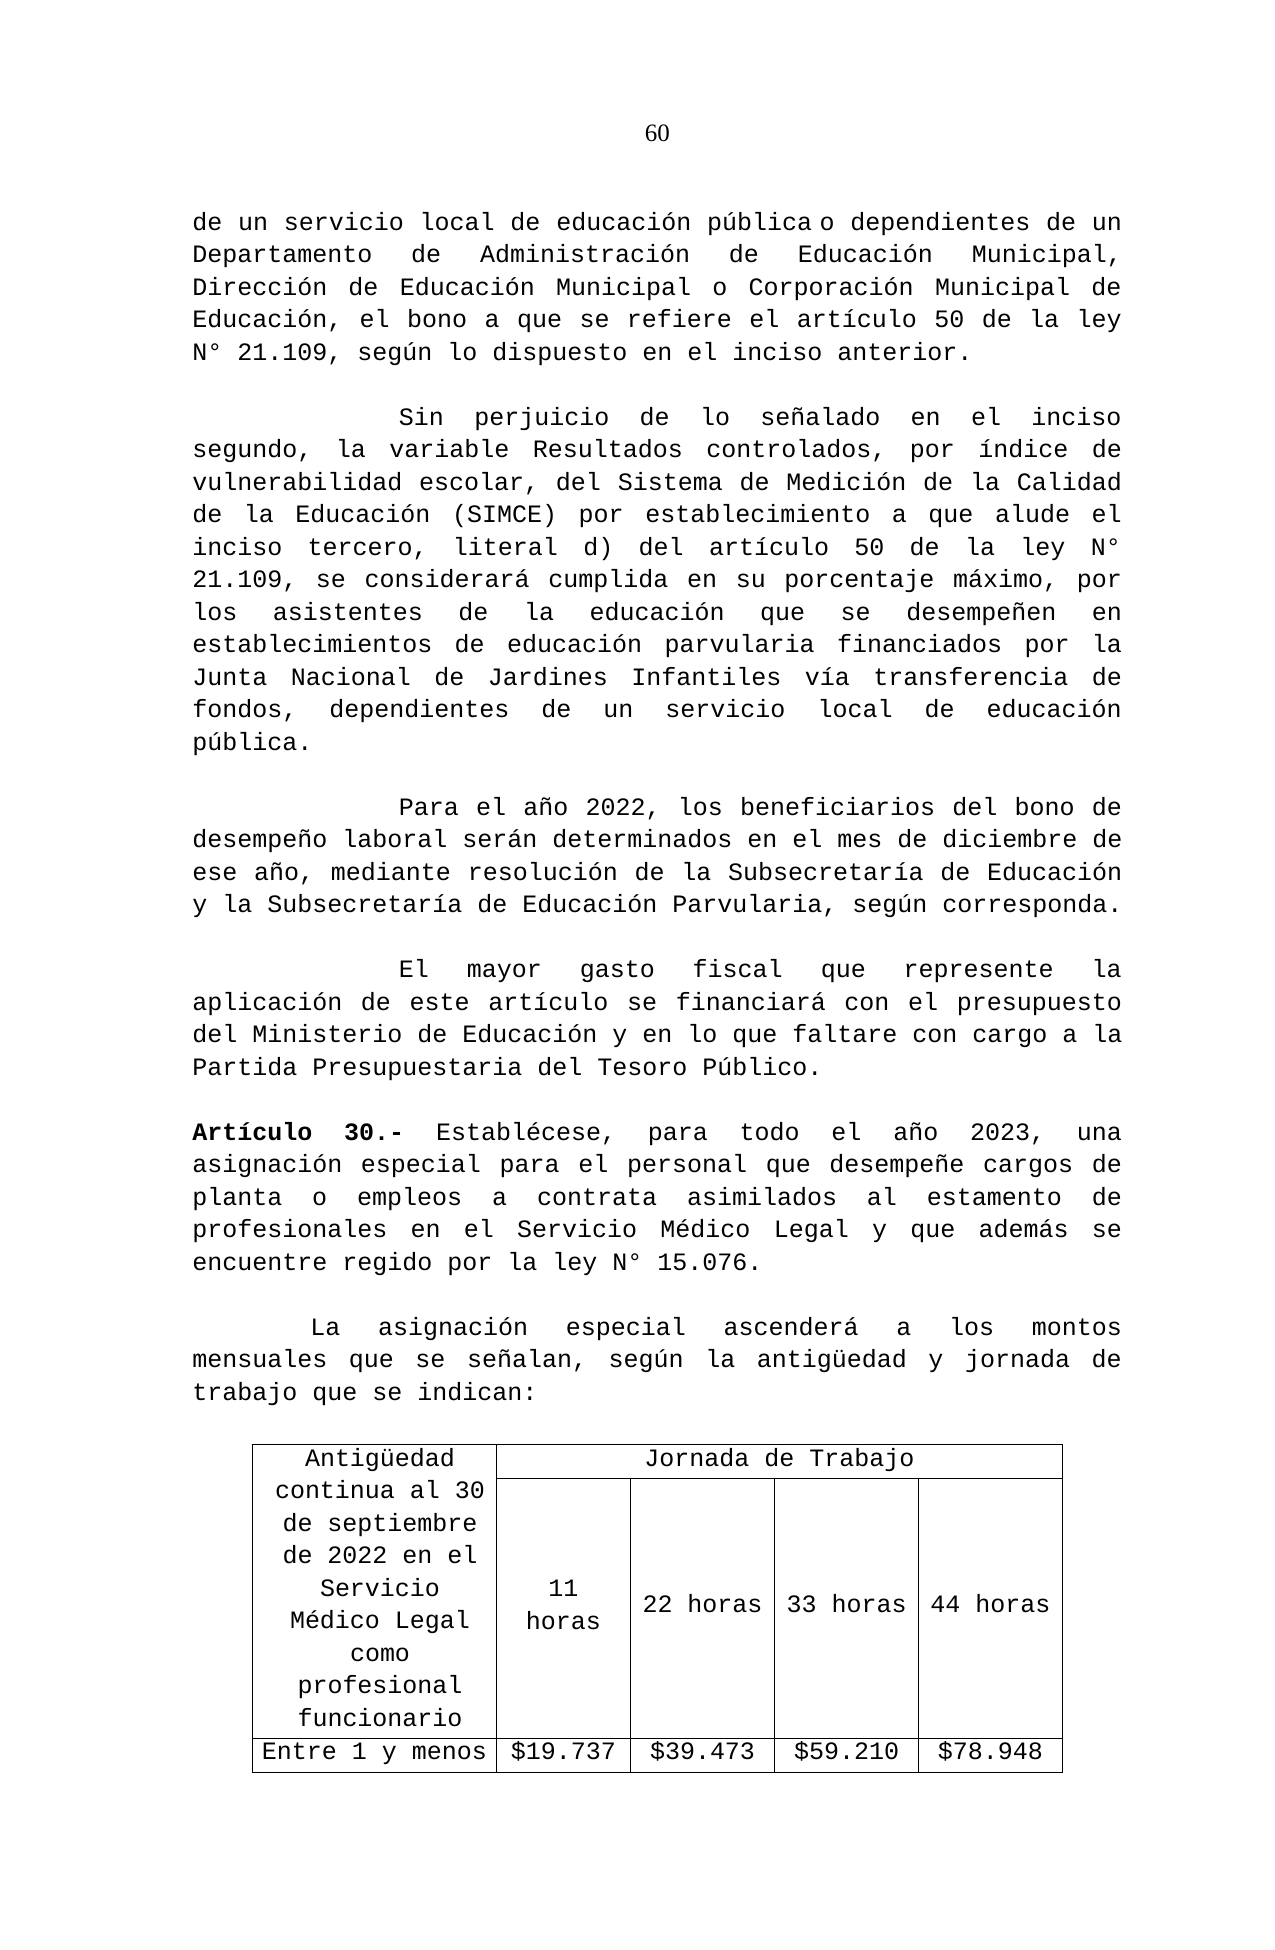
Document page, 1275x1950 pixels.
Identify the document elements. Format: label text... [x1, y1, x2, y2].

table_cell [253, 1739, 496, 1772]
table_cell $78.948 [919, 1739, 1062, 1772]
text La asignación especial ascenderá a los montos mensuales que se señalan, según la antigüedad y jornada de trabajo que se indican: [192, 1314, 1122, 1408]
text El mayor gasto fiscal que represente la aplicación de este artículo se financiará con el presupuesto del Ministerio de Educación y en lo que faltare con cargo a la Partida Presupuestaria del Tesoro Público. [192, 957, 1122, 1083]
table_cell 11 horas [497, 1479, 630, 1738]
table_header Jornada de Trabajo [497, 1445, 1062, 1478]
text Sin perjuicio de lo señalado en el inciso segundo, la variable Resultados controlados, por índice de vulnerabilidad escolar, del Sistema de Medición de la Calidad de la Educación (SIMCE) por establecimiento a que alude el inciso tercero, literal d) del artículo 50 de la ley N° 21.109, se considerará cumplida en su porcentaje máximo, por los asistentes de la educación que se desempeñen en establecimientos de educación parvularia financiados por la Junta Nacional de Jardines Infantiles vía transferencia de fondos, dependientes de un servicio local de educación pública. [192, 404, 1122, 758]
text Artículo 30.- Establécese, para todo el año 2023, una asignación especial para el personal que desempeñe cargos de planta o empleos a contrata asimilados al estamento de profesionales en el Servicio Médico Legal y que además se encuentre regido por la ley N° 15.076. [192, 1119, 1122, 1278]
table_cell $19.737 [497, 1739, 630, 1772]
table_cell 22 horas [631, 1479, 774, 1738]
table_cell $39.473 [631, 1739, 774, 1772]
table_cell $59.210 [775, 1739, 918, 1772]
table_cell 44 horas [919, 1479, 1062, 1738]
table_cell 33 horas [775, 1479, 918, 1738]
table_header Antigüedad continua al 30 de septiembre de 2022 en el Servicio Médico Legal como profesional funcionario [253, 1445, 496, 1738]
text Para el año 2022, los beneficiarios del bono de desempeño laboral serán determinados en el mes de diciembre de ese año, mediante resolución de la Subsecretaría de Educación y la Subsecretaría de Educación Parvularia, según corresponda. [192, 794, 1122, 920]
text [192, 207, 1122, 368]
